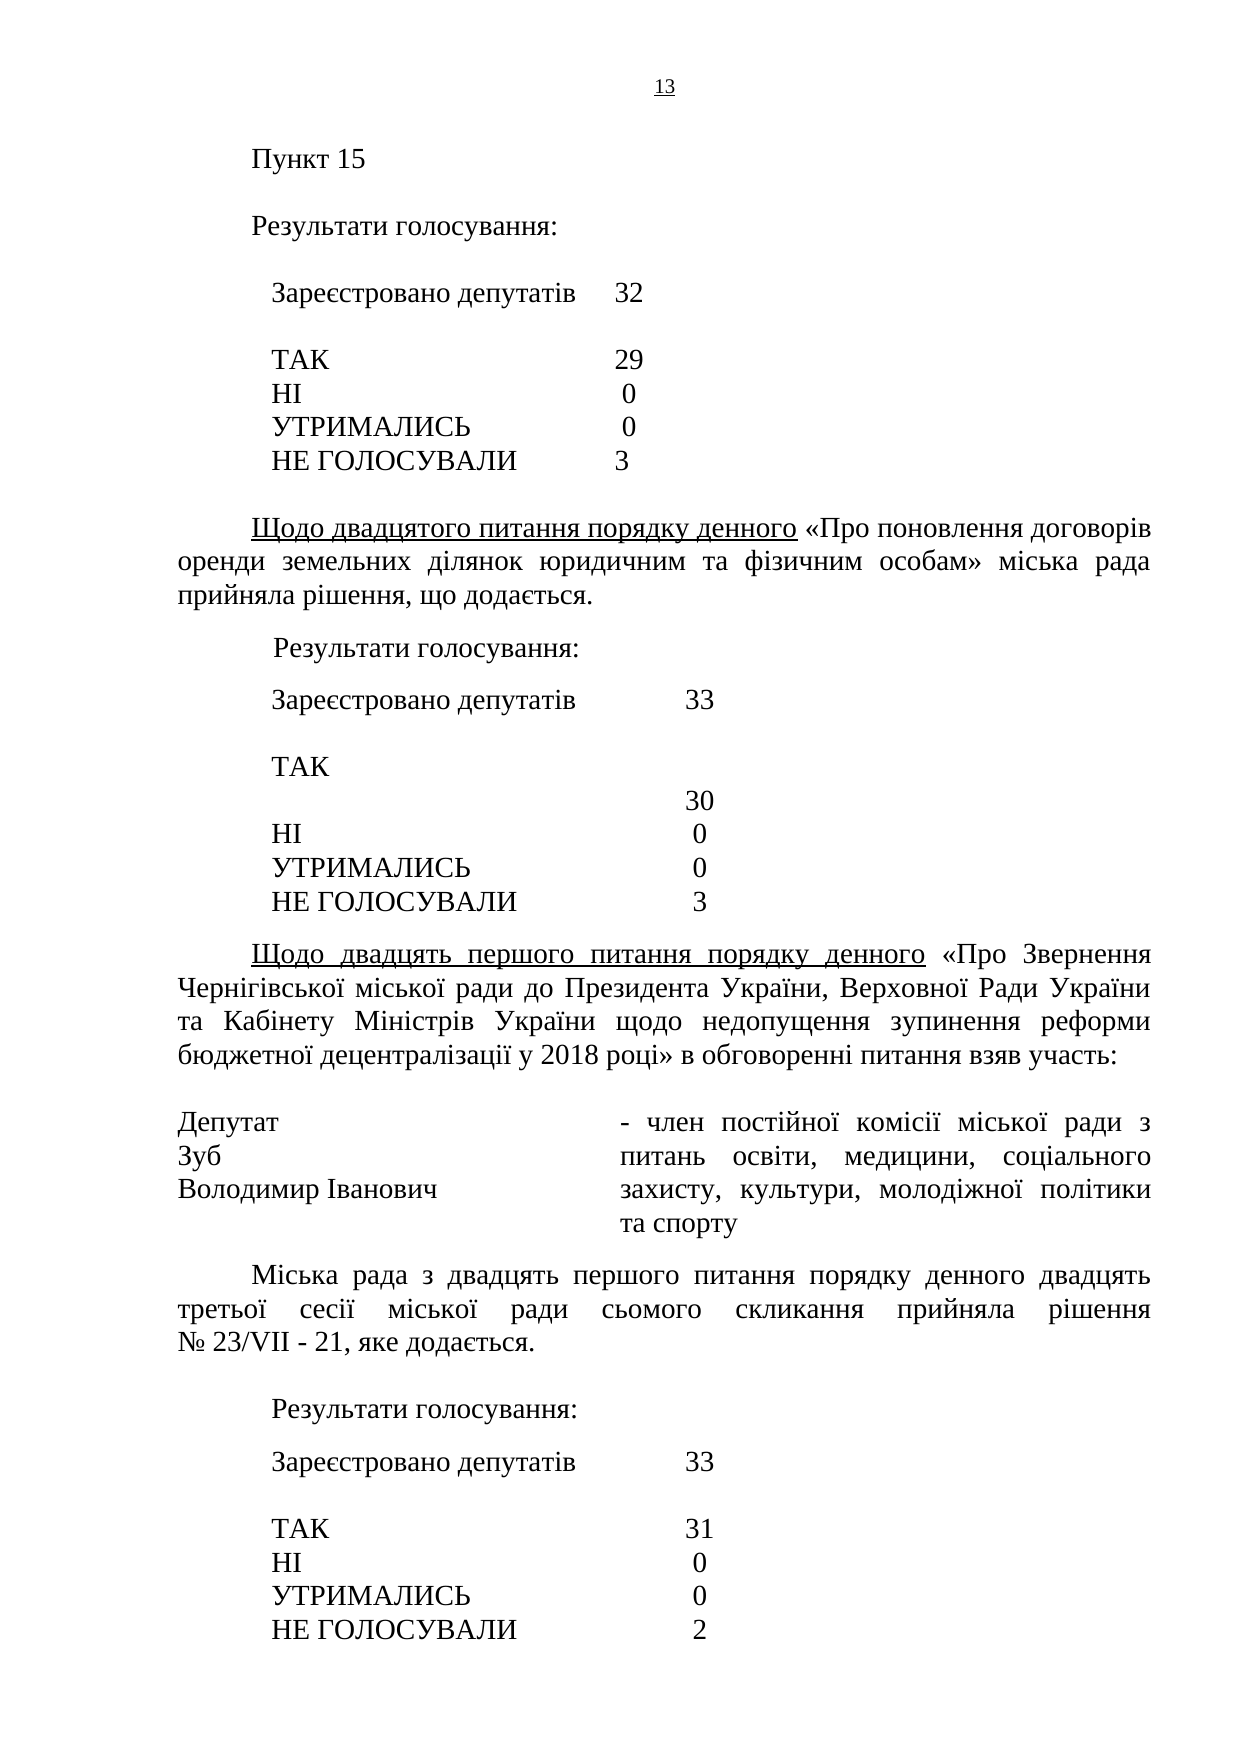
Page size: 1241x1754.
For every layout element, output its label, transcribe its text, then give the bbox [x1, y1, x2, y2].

table_header 32 [603, 275, 796, 342]
table_cell 0 [603, 850, 796, 884]
text Щодо двадцятого питання порядку денного «Про поновлення договорів оренди земельних ділянок юридичним та фізичним особам» міська рада прийняла рішення, що додається. [177, 510, 1152, 611]
table_cell 2 [603, 1612, 796, 1646]
table_cell 3 [603, 443, 796, 476]
table_cell НІ [260, 817, 603, 850]
table_header Депутат Зуб Володимир Іванович [166, 1104, 608, 1238]
table_cell 31 [603, 1511, 796, 1545]
table_cell НІ [260, 1545, 603, 1578]
table_header Зареєстровано депутатів [260, 275, 603, 342]
table_header Зареєстровано депутатів [260, 683, 603, 749]
table_header 33 [603, 683, 796, 749]
table_cell НЕ ГОЛОСУВАЛИ [260, 443, 603, 476]
text Результати голосування: [177, 1392, 1152, 1425]
table_cell ТАК [260, 342, 603, 376]
table_cell УТРИМАЛИСЬ [260, 850, 603, 884]
text Пункт 15 [177, 141, 1152, 174]
text Результати голосування: [177, 208, 1152, 242]
table_header Зареєстровано депутатів [260, 1444, 603, 1511]
text Щодо двадцять першого питання порядку денного «Про Звернення Чернігівської міської ради до Президента України, Верховної Ради України та Кабінету Міністрів України щодо недопущення зупинення реформи бюджетної децентралізації у 2018 році» в обговоренні питання взяв участь: [177, 936, 1152, 1071]
table_header 33 [603, 1444, 796, 1511]
table_cell НІ [260, 376, 603, 409]
table_cell 29 [603, 342, 796, 376]
table_cell 0 [603, 817, 796, 850]
table_cell 3 [603, 884, 796, 917]
table_cell ТАК [260, 750, 603, 817]
text Міська рада з двадцять першого питання порядку денного двадцять третьої сесії міської ради сьомого скликання прийняла рішення № 23/VII - 21, яке додається. [177, 1257, 1152, 1358]
table_cell 0 [603, 409, 796, 443]
table_cell 0 [603, 376, 796, 409]
text Результати голосування: [177, 630, 1152, 663]
table_cell ТАК [260, 1511, 603, 1545]
table_cell УТРИМАЛИСЬ [260, 409, 603, 443]
table_cell 0 [603, 1545, 796, 1578]
table_cell НЕ ГОЛОСУВАЛИ [260, 884, 603, 917]
table_cell УТРИМАЛИСЬ [260, 1579, 603, 1612]
table_header - член постійної комісії міської ради з питань освіти, медицини, соціального захисту, культури, молодіжної політики та спорту [609, 1104, 1163, 1238]
table_cell 30 [603, 750, 796, 817]
table_cell НЕ ГОЛОСУВАЛИ [260, 1612, 603, 1646]
table_cell 0 [603, 1579, 796, 1612]
